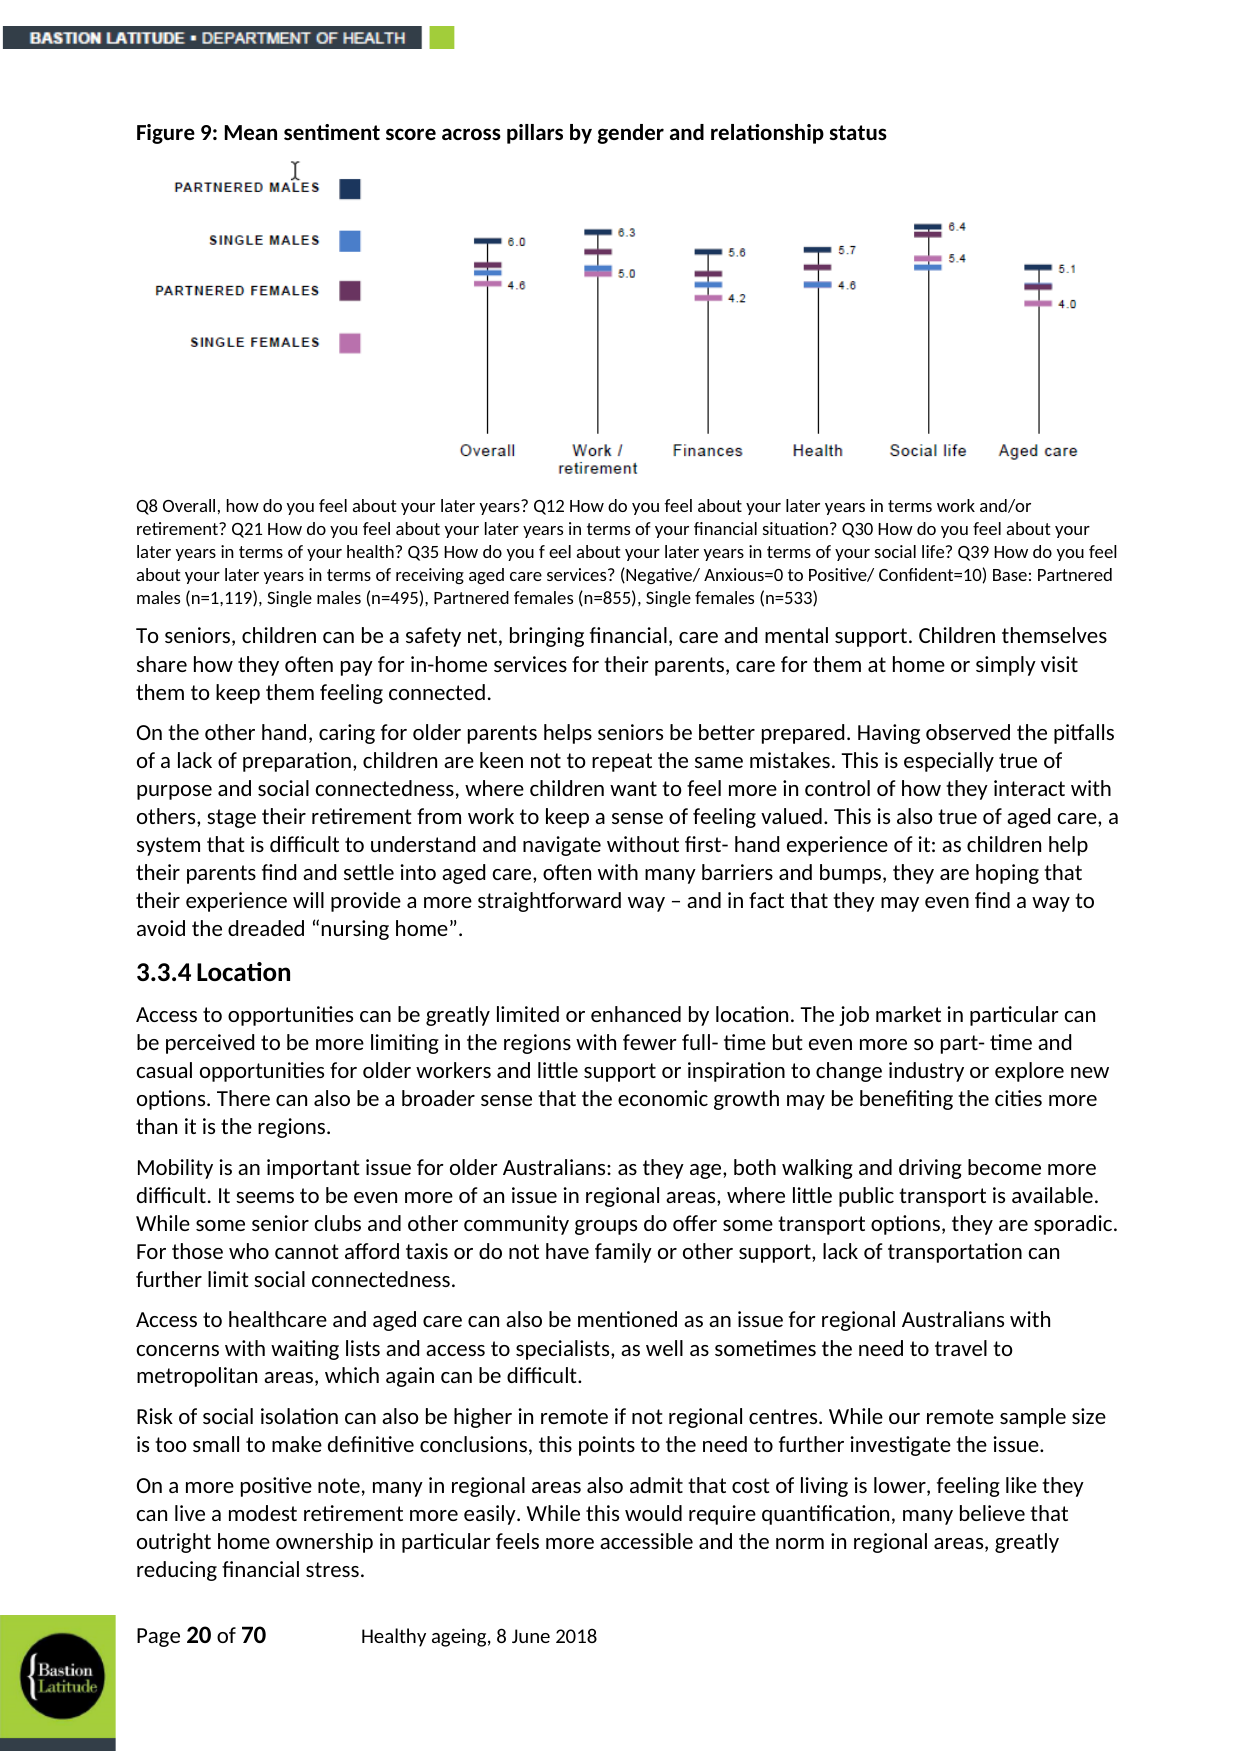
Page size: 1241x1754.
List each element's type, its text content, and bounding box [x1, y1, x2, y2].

text On a more positive note, many in regional areas also admit that cost of living is lower, feeling like they can live a modest retirement more easily. While this would require quantification, many believe that outright home ownership in particular feels more accessible and the norm in regional areas, greatly reducing financial stress. [136, 1471, 1121, 1583]
text Access to healthcare and aged care can also be mentioned as an issue for regional Australians with concerns with waiting lists and access to specialists, as well as sometimes the need to travel to metropolitan areas, which again can be difficult. [136, 1306, 1121, 1390]
text Risk of social isolation can also be higher in remote if not regional centres. While our remote sample size is too small to make definitive conclusions, this points to the need to further investigate the issue. [136, 1402, 1121, 1458]
subtitle Location [136, 955, 1122, 988]
text Access to opportunities can be greatly limited or enhanced by location. The job market in particular can be perceived to be more limiting in the regions with fewer full- time but even more so part- time and casual opportunities for older workers and little support or inspiration to change industry or explore new options. There can also be a broader sense that the economic growth may be benefiting the cities more than it is the regions. [136, 1000, 1121, 1141]
text Mobility is an important issue for older Australians: as they age, both walking and driving become more difficult. It seems to be even more of an issue in regional areas, where little public transport is available. While some senior clubs and other community groups do offer some transport options, they are sporadic. For those who cannot afford taxis or do not have family or other support, lack of transportation can further limit social connectedness. [136, 1153, 1121, 1293]
text On the other hand, caring for older parents helps seniors be better prepared. Having observed the pitfalls of a lack of preparation, children are keen not to repeat the same mistakes. This is especially true of purpose and social connectedness, where children want to feel more in control of how they interact with others, stage their retirement from work to keep a sense of feeling valued. This is also true of aged care, a system that is difficult to understand and navigate without first- hand experience of it: as children help their parents find and settle into aged care, often with many barriers and bumps, they are hoping that their experience will provide a more straightforward way – and in fact that they may even find a way to avoid the dreaded “nursing home”. [136, 718, 1121, 942]
picture [2, 26, 455, 49]
text To seniors, children can be a safety net, bringing financial, care and mental support. Children themselves share how they often pay for in-home services for their parents, care for them at home or simply visit them to keep them feeling connected. [136, 622, 1121, 706]
picture [135, 158, 1089, 482]
text Q8 Overall, how do you feel about your later years? Q12 How do you feel about your later years in terms work and/or retirement? Q21 How do you feel about your later years in terms of your financial situation? Q30 How do you feel about your later years in terms of your health? Q35 How do you f eel about your later years in terms of your social life? Q39 How do you feel about your later years in terms of receiving aged care services? (Negative/ Anxious=0 to Positive/ Confident=10) Base: Partnered males (n=1,119), Single males (n=495), Partnered females (n=855), Single females (n=533) [136, 494, 1125, 609]
